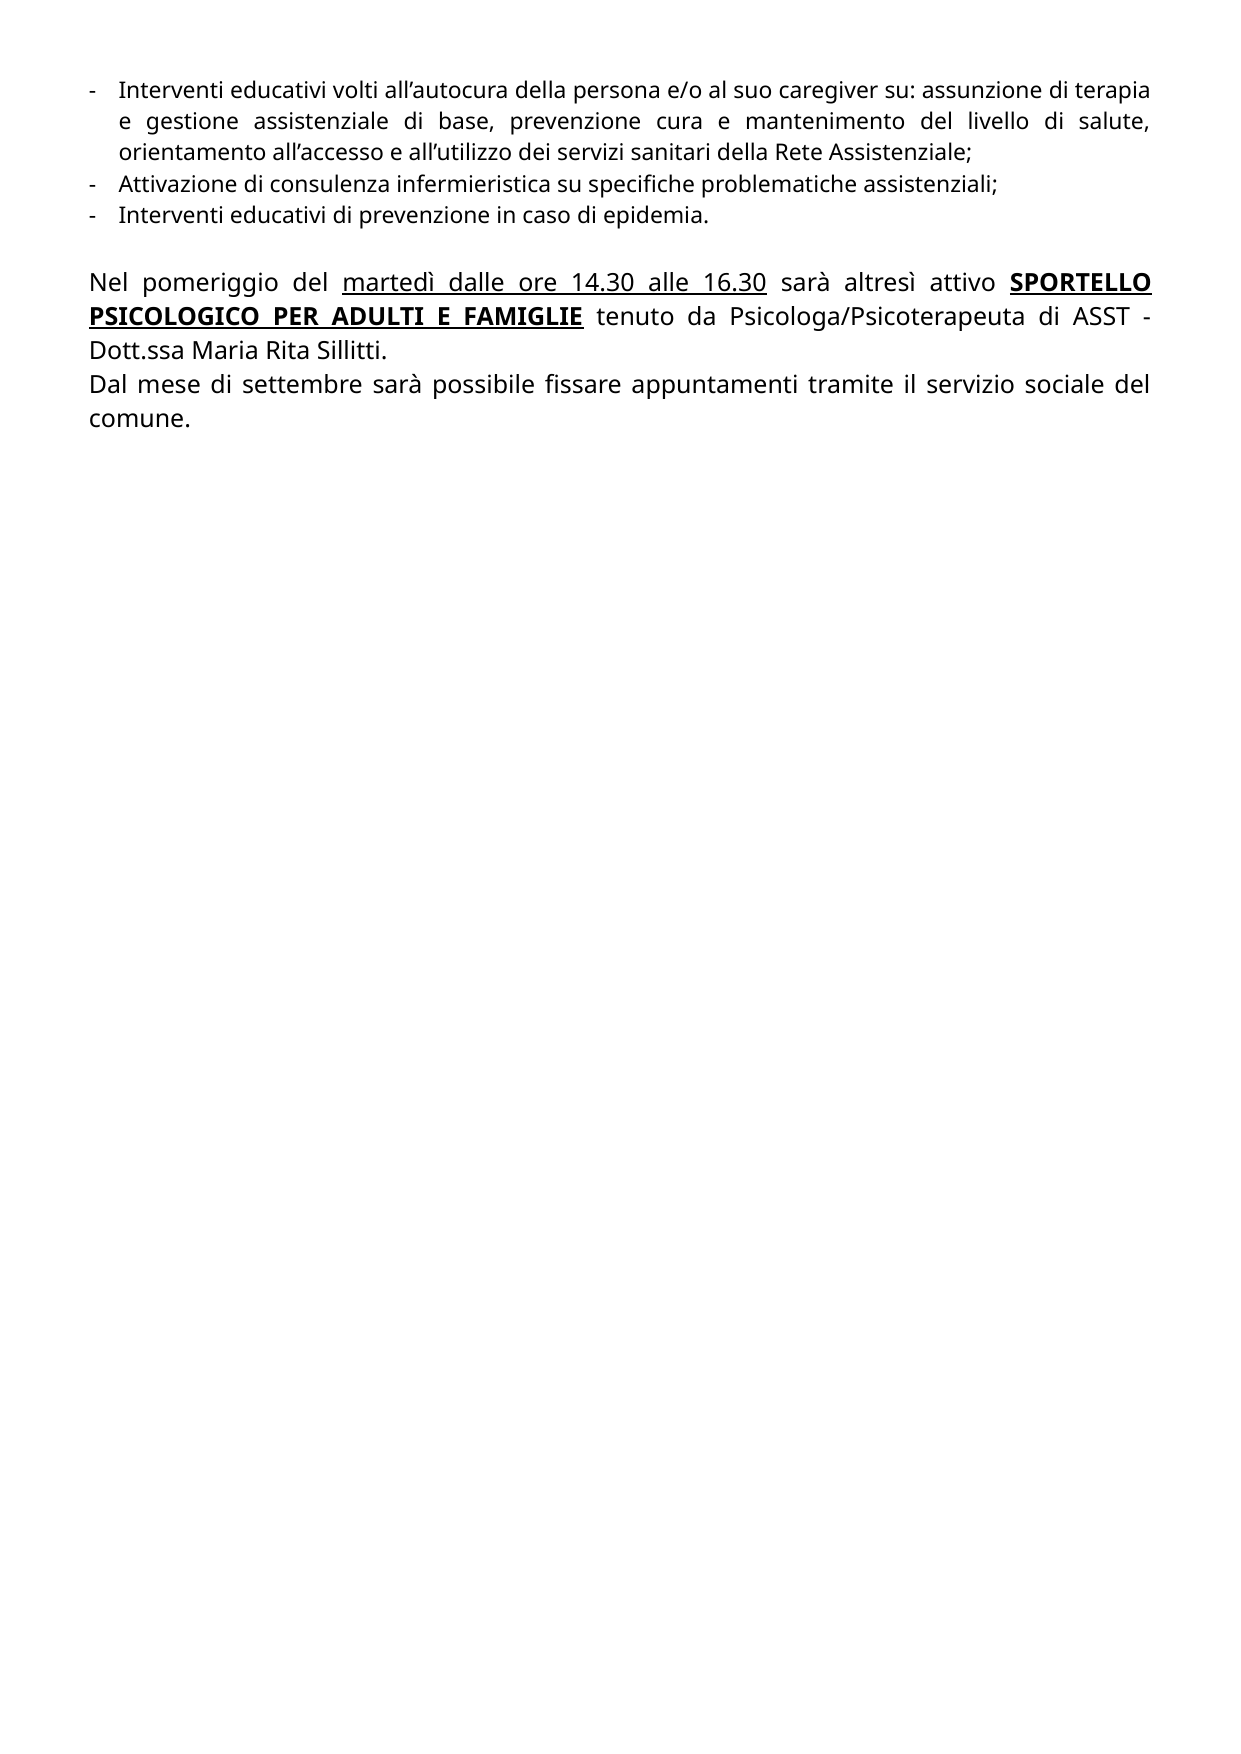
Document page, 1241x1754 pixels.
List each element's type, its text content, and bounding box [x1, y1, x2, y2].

list Interventi educativi volti all’autocura della persona e/o al suo caregiver su: assunzione di terapia e gestione assistenziale di base, prevenzione cura e mantenimento del livello di salute, orientamento all’accesso e all’utilizzo dei servizi sanitari della Rete Assistenziale; [89, 74, 1152, 168]
list Attivazione di consulenza infermieristica su specifiche problematiche assistenziali; [89, 168, 1152, 199]
list Interventi educativi di prevenzione in caso di epidemia. [89, 199, 1152, 230]
text Nel pomeriggio del martedì dalle ore 14.30 alle 16.30 sarà altresì attivo SPORTELLO PSICOLOGICO PER ADULTI E FAMIGLIE tenuto da Psicologa/Psicoterapeuta di ASST - Dott.ssa Maria Rita Sillitti. [89, 264, 1152, 366]
text Dal mese di settembre sarà possibile fissare appuntamenti tramite il servizio sociale del comune. [89, 366, 1152, 434]
